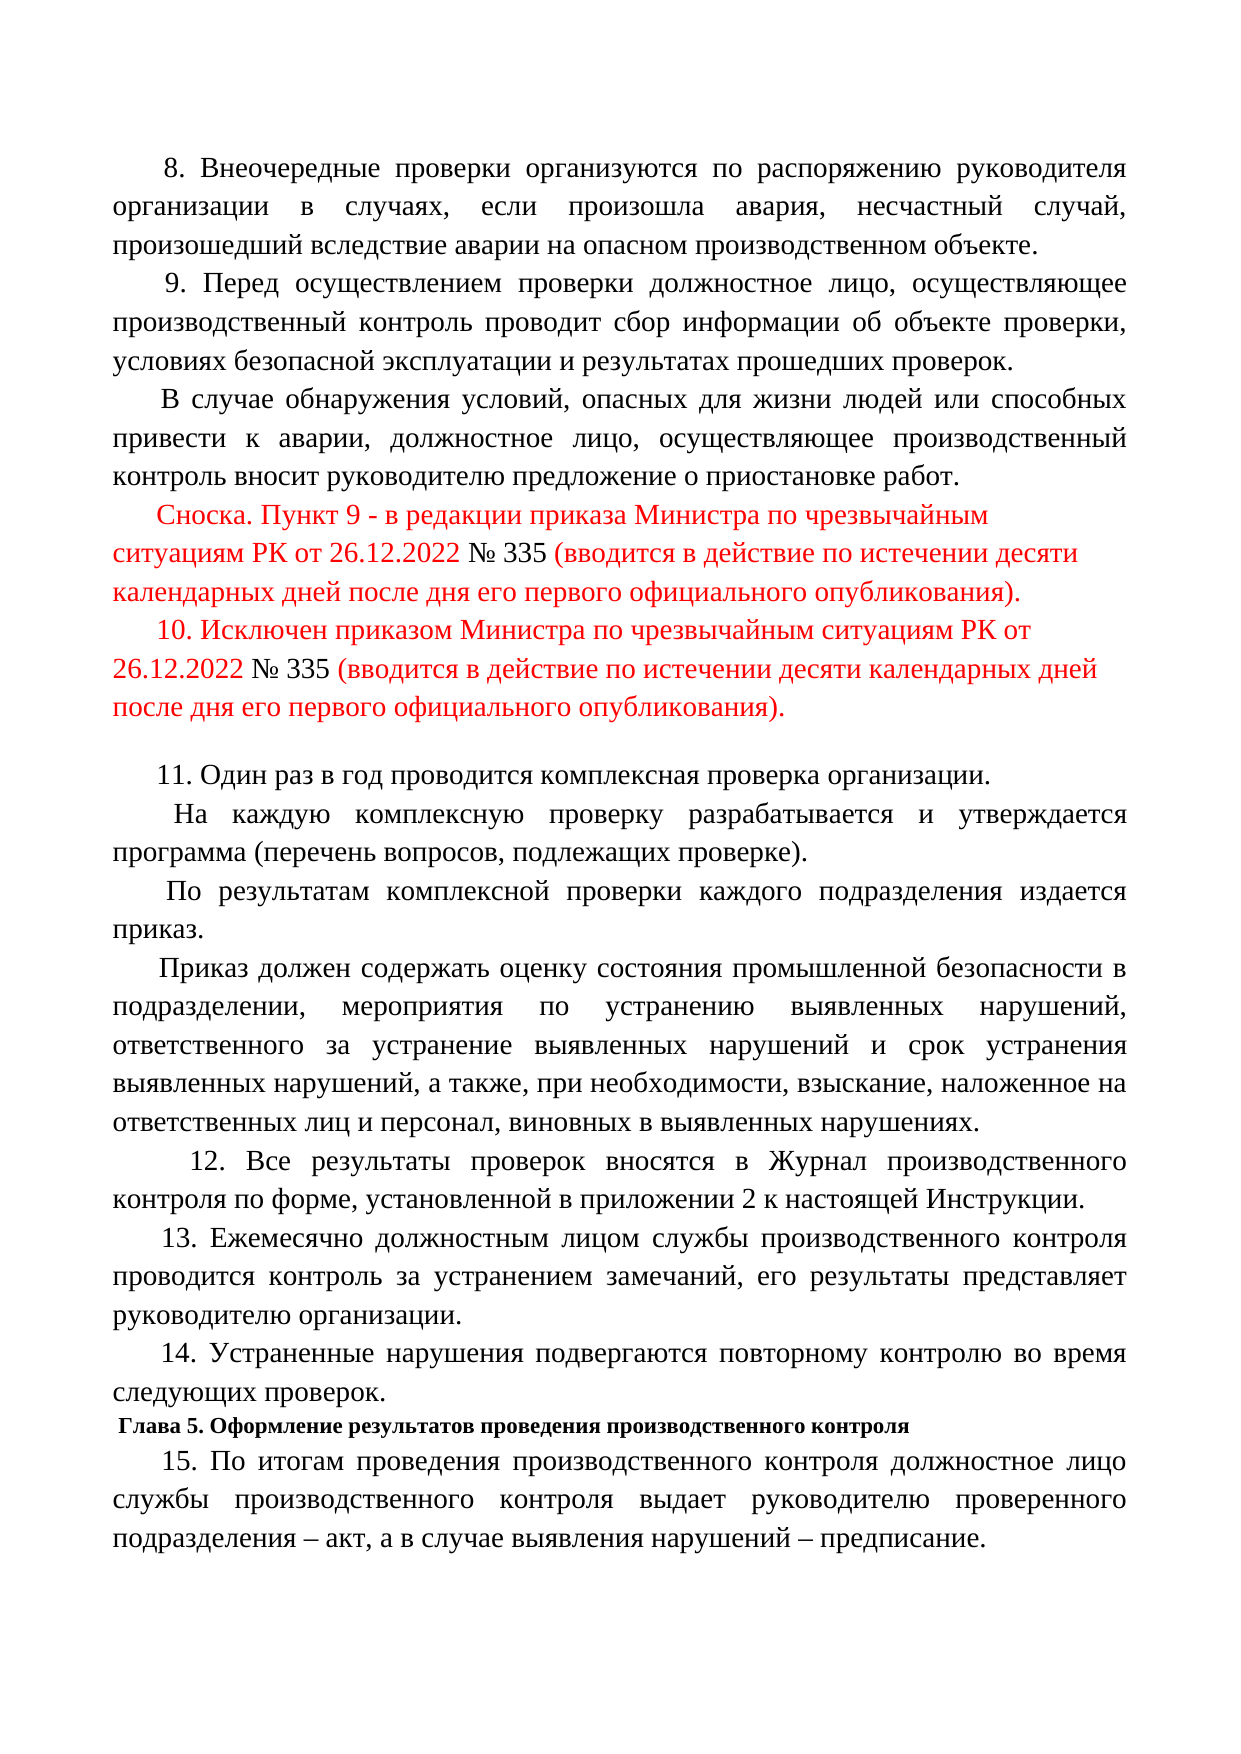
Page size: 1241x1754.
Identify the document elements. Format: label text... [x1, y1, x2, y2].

text Сноска. Пункт 9 - в редакции приказа Министра по чрезвычайным ситуациям РК от 26.12.2022 № 335 (вводится в действие по истечении десяти календарных дней после дня его первого официального опубликования). 10. Исключен приказом Министра по чрезвычайным ситуациям РК от 26.12.2022 № 335 (вводится в действие по истечении десяти календарных дней после дня его первого официального опубликования). [112, 497, 1128, 753]
text 15. По итогам проведения производственного контроля должностное лицо службы производственного контроля выдает руководителю проверенного подразделения – акт, а в случае выявления нарушений – предписание. [112, 1443, 1128, 1553]
text 12. Все результаты проверок вносятся в Журнал производственного контроля по форме, установленной в приложении 2 к настоящей Инструкции. [112, 1143, 1128, 1215]
text На каждую комплексную проверку разрабатывается и утверждается программа (перечень вопросов, подлежащих проверке). [112, 796, 1128, 868]
text Приказ должен содержать оценку состояния промышленной безопасности в подразделении, мероприятия по устранению выявленных нарушений, ответственного за устранение выявленных нарушений и срок устранения выявленных нарушений, а также, при необходимости, взыскание, наложенное на ответственных лиц и персонал, виновных в выявленных нарушениях. [112, 950, 1128, 1138]
text 13. Ежемесячно должностным лицом службы производственного контроля проводится контроль за устранением замечаний, его результаты представляет руководителю организации. [112, 1220, 1128, 1330]
text 11. Один раз в год проводится комплексная проверка организации. [112, 757, 1128, 791]
text В случае обнаружения условий, опасных для жизни людей или способных привести к аварии, должностное лицо, осуществляющее производственный контроль вносит руководителю предложение о приостановке работ. [112, 381, 1128, 492]
text 8. Внеочередные проверки организуются по распоряжению руководителя организации в случаях, если произошла авария, несчастный случай, произошедший вследствие аварии на опасном производственном объекте. [112, 150, 1128, 261]
text Глава 5. Оформление результатов проведения производственного контроля [112, 1412, 1128, 1439]
text По результатам комплексной проверки каждого подразделения издается приказ. [112, 873, 1128, 945]
text 14. Устраненные нарушения подвергаются повторному контролю во время следующих проверок. [112, 1335, 1128, 1407]
text 9. Перед осуществлением проверки должностное лицо, осуществляющее производственный контроль проводит сбор информации об объекте проверки, условиях безопасной эксплуатации и результатах прошедших проверок. [112, 266, 1128, 376]
